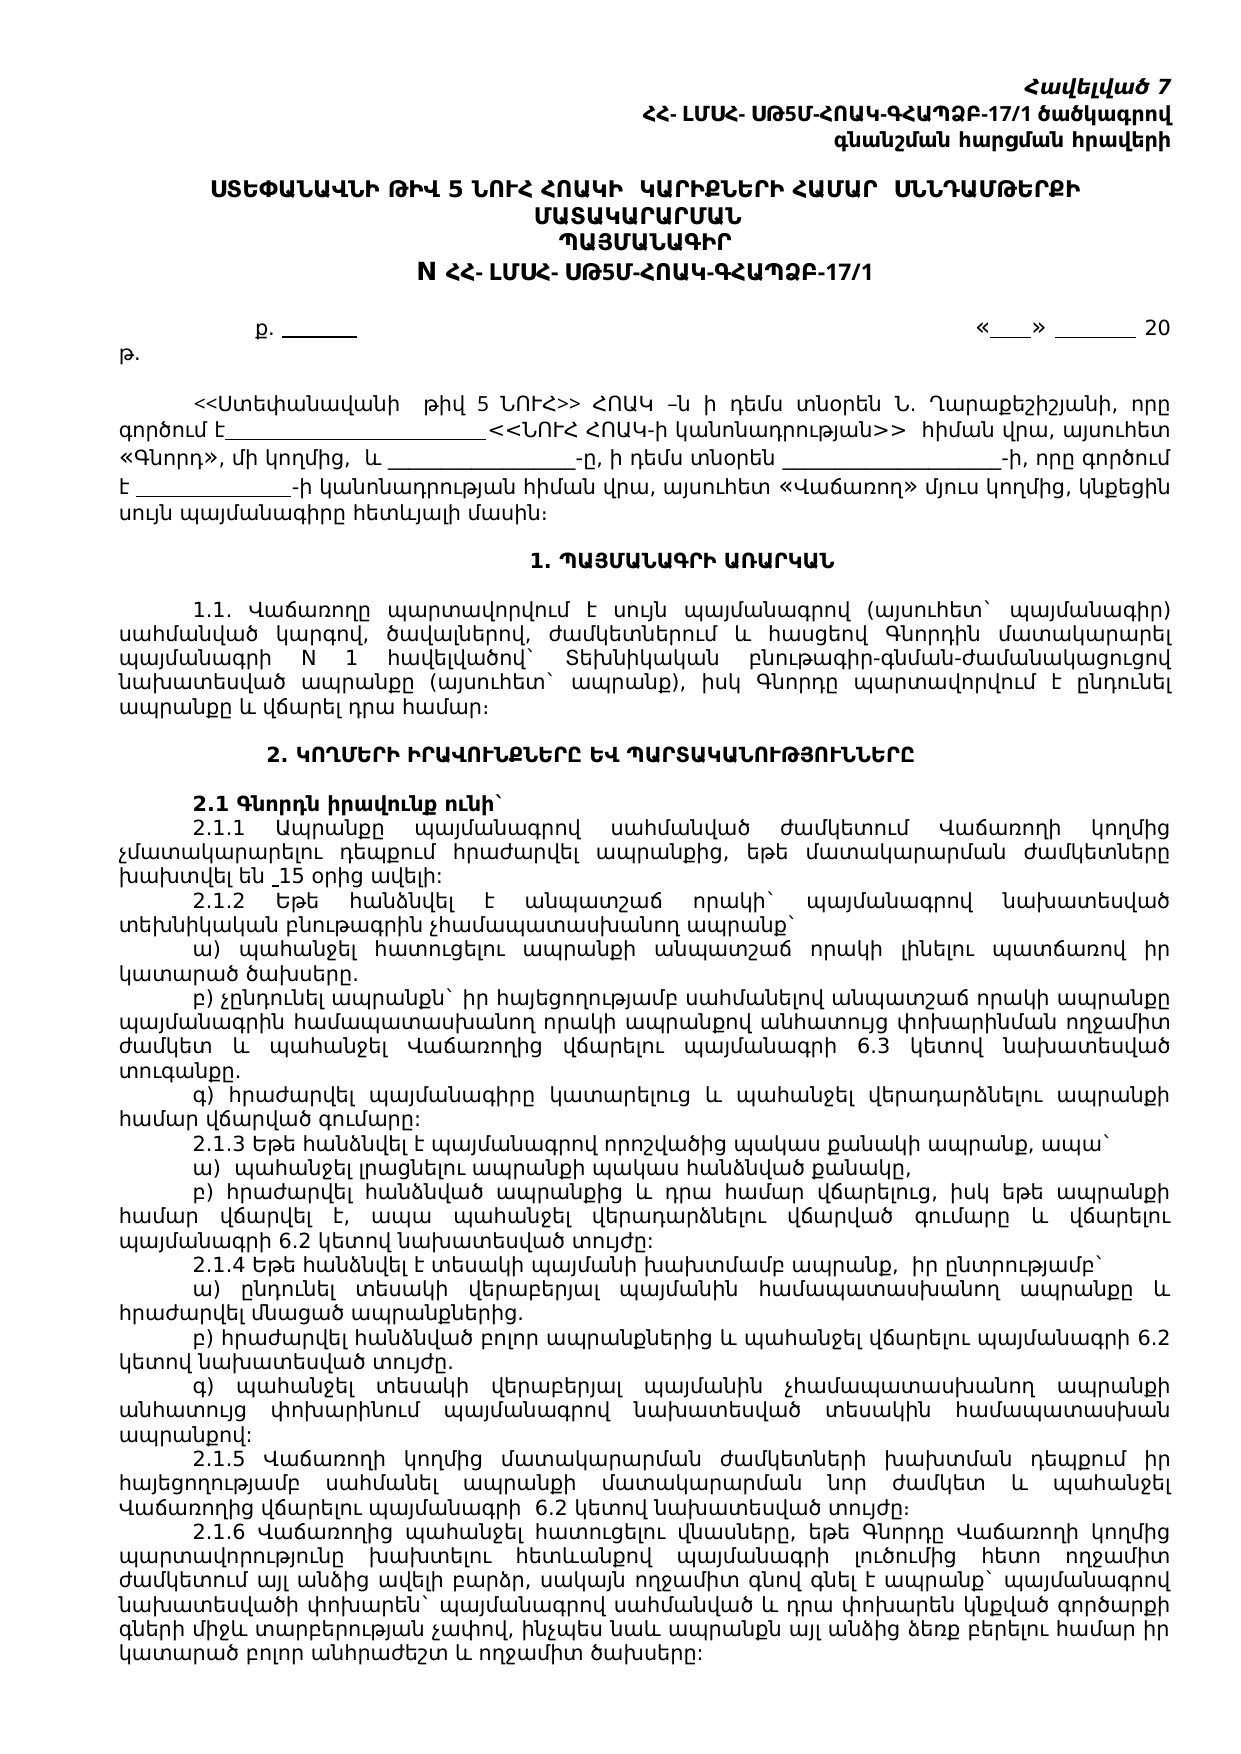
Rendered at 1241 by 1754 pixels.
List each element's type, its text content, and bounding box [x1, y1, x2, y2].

text 2. ԿՈՂՄԵՐԻ ԻՐԱՎՈՒՆՔՆԵՐԸ ԵՎ ՊԱՐՏԱԿԱՆՈՒԹՅՈՒՆՆԵՐԸ [118, 743, 1171, 767]
subtitle Հավելված 7 [118, 75, 1171, 99]
text ա) ընդունել տեսակի վերաբերյալ պայմանին համապատասխանող ապրանքը և հրաժարվել մնացած ապրանքներից. [118, 1277, 1171, 1326]
text ա) պահանջել լրացնելու ապրանքի պակաս հանձնված քանակը, [118, 1156, 1171, 1180]
text բ) չընդունել ապրանքն` իր հայեցողությամբ սահմանելով անպատշաճ որակի ապրանքը պայմանագրին համապատասխանող որակի ապրանքով անհատույց փոխարինման ողջամիտ ժամկետ և պահանջել Վաճառողից վճարելու պայմանագրի 6.3 կետով նախատեսված տուգանքը. [118, 986, 1171, 1083]
text 2.1.2 Եթե հանձնվել է անպատշաճ որակի` պայմանագրով նախատեսված տեխնիկական բնութագրին չհամապատասխանող ապրանք` [118, 889, 1171, 937]
text ՍՏԵՓԱՆԱՎՆԻ ԹԻՎ 5 ՆՈՒՀ ՀՈԱԿԻ ԿԱՐԻՔՆԵՐԻ ՀԱՄԱՐ ՍՆՆԴԱՄԹԵՐՔԻ ՄԱՏԱԿԱՐԱՐՄԱՆ [104, 176, 1171, 229]
text 1. ՊԱՅՄԱՆԱԳՐԻ ԱՌԱՐԿԱՆ [118, 549, 1171, 573]
text 2.1.5 Վաճառողի կողմից մատակարարման ժամկետների խախտման դեպքում իր հայեցողությամբ սահմանել ապրանքի մատակարարման նոր ժամկետ և պահանջել Վաճառողից վճարելու պայմանագրի 6.2 կետով նախատեսված տույժը։ [118, 1447, 1171, 1520]
text 2.1.3 Եթե հանձնվել է պայմանագրով որոշվածից պակաս քանակի ապրանք, ապա` [118, 1132, 1171, 1156]
text ա) պահանջել հատուցելու ապրանքի անպատշաճ որակի լինելու պատճառով իր կատարած ծախսերը. [118, 937, 1171, 986]
text 2.1 Գնորդն իրավունք ունի` [118, 792, 1171, 816]
text բ) հրաժարվել հանձնված ապրանքից և դրա համար վճարելուց, իսկ եթե ապրանքի համար վճարվել է, ապա պահանջել վերադարձնելու վճարված գումարը և վճարելու պայմանագրի 6.2 կետով նախատեսված տույժը: [118, 1180, 1171, 1253]
text 2.1.1 Ապրանքը պայմանագրով սահմանված ժամկետում Վաճառողի կողմից չմատակարարելու դեպքում հրաժարվել ապրանքից, եթե մատակարարման ժամկետները խախտվել են 15 օրից ավելի: [118, 816, 1171, 889]
text 2.1.4 Եթե հանձնվել է տեսակի պայմանի խախտմամբ ապրանք, իր ընտրությամբ` [118, 1253, 1171, 1277]
text 1.1. Վաճառողը պարտավորվում է սույն պայմանագրով (այսուհետ` պայմանագիր) սահմանված կարգով, ծավալներով, ժամկետներում և հասցեով Գնորդին մատակարարել պայմանագրի N 1 հավելվածով` Տեխնիկական բնութագիր-գնման-ժամանակացուցով նախատեսված ապրանքը (այսուհետ` ապրանք), իսկ Գնորդը պարտավորվում է ընդունել ապրանքը և վճարել դրա համար։ [118, 598, 1171, 719]
text ՊԱՅՄԱՆԱԳԻՐ [104, 229, 1171, 256]
text <<Ստեփանավանի թիվ 5 ՆՈՒՀ>> ՀՈԱԿ –ն ի դեմս տնօրեն Ն. Ղարաքեշիշյանի, որը գործում է <<ՆՈՒՀ ՀՈԱԿ-ի կանոնադրության>> հիման վրա, այսուհետ «Գնորդ», մի կողմից, և __________________-ը, ի դեմս տնօրեն _____________________-ի, որը գործում է -ի կանոնադրության հիման վրա, այսուհետ «Վաճառող» մյուս կողմից, կնքեցին սույն պայմանագիրը հետևյալի մասին։ [118, 389, 1171, 525]
text ՀՀ- ԼՄՍՀ- ՍԹ5Մ-ՀՈԱԿ-ԳՀԱՊՁԲ-17/1 ծածկագրով [118, 99, 1171, 128]
text գ) հրաժարվել պայմանագիրը կատարելուց և պահանջել վերադարձնելու ապրանքի համար վճարված գումարը: [118, 1083, 1171, 1132]
text բ) հրաժարվել հանձնված բոլոր ապրանքներից և պահանջել վճարելու պայմանագրի 6.2 կետով նախատեսված տույժը. [118, 1326, 1171, 1374]
text N ՀՀ- ԼՄՍՀ- ՍԹ5Մ-ՀՈԱԿ-ԳՀԱՊՁԲ-17/1 [104, 256, 1171, 287]
text գ) պահանջել տեսակի վերաբերյալ պայմանին չհամապատասխանող ապրանքի անհատույց փոխարինում պայմանագրով նախատեսված տեսակին համապատասխան ապրանքով: [118, 1374, 1171, 1447]
text 2.1.6 Վաճառողից պահանջել հատուցելու վնասները, եթե Գնորդը Վաճառողի կողմից պարտավորությունը խախտելու հետևանքով պայմանագրի լուծումից հետո ողջամիտ ժամկետում այլ անձից ավելի բարձր, սակայն ողջամիտ գնով գնել է ապրանք` պայմանագրով նախատեսվածի փոխարեն` պայմանագրով սահմանված և դրա փոխարեն կնքված գործարքի գների միջև տարբերության չափով, ինչպես նաև ապրանքն այլ անձից ձեռք բերելու համար իր կատարած բոլոր անհրաժեշտ և ողջամիտ ծախսերը: [118, 1520, 1171, 1666]
text ք. « » 20 թ. [118, 312, 1171, 365]
text գնանշման հարցման հրավերի [118, 128, 1171, 152]
